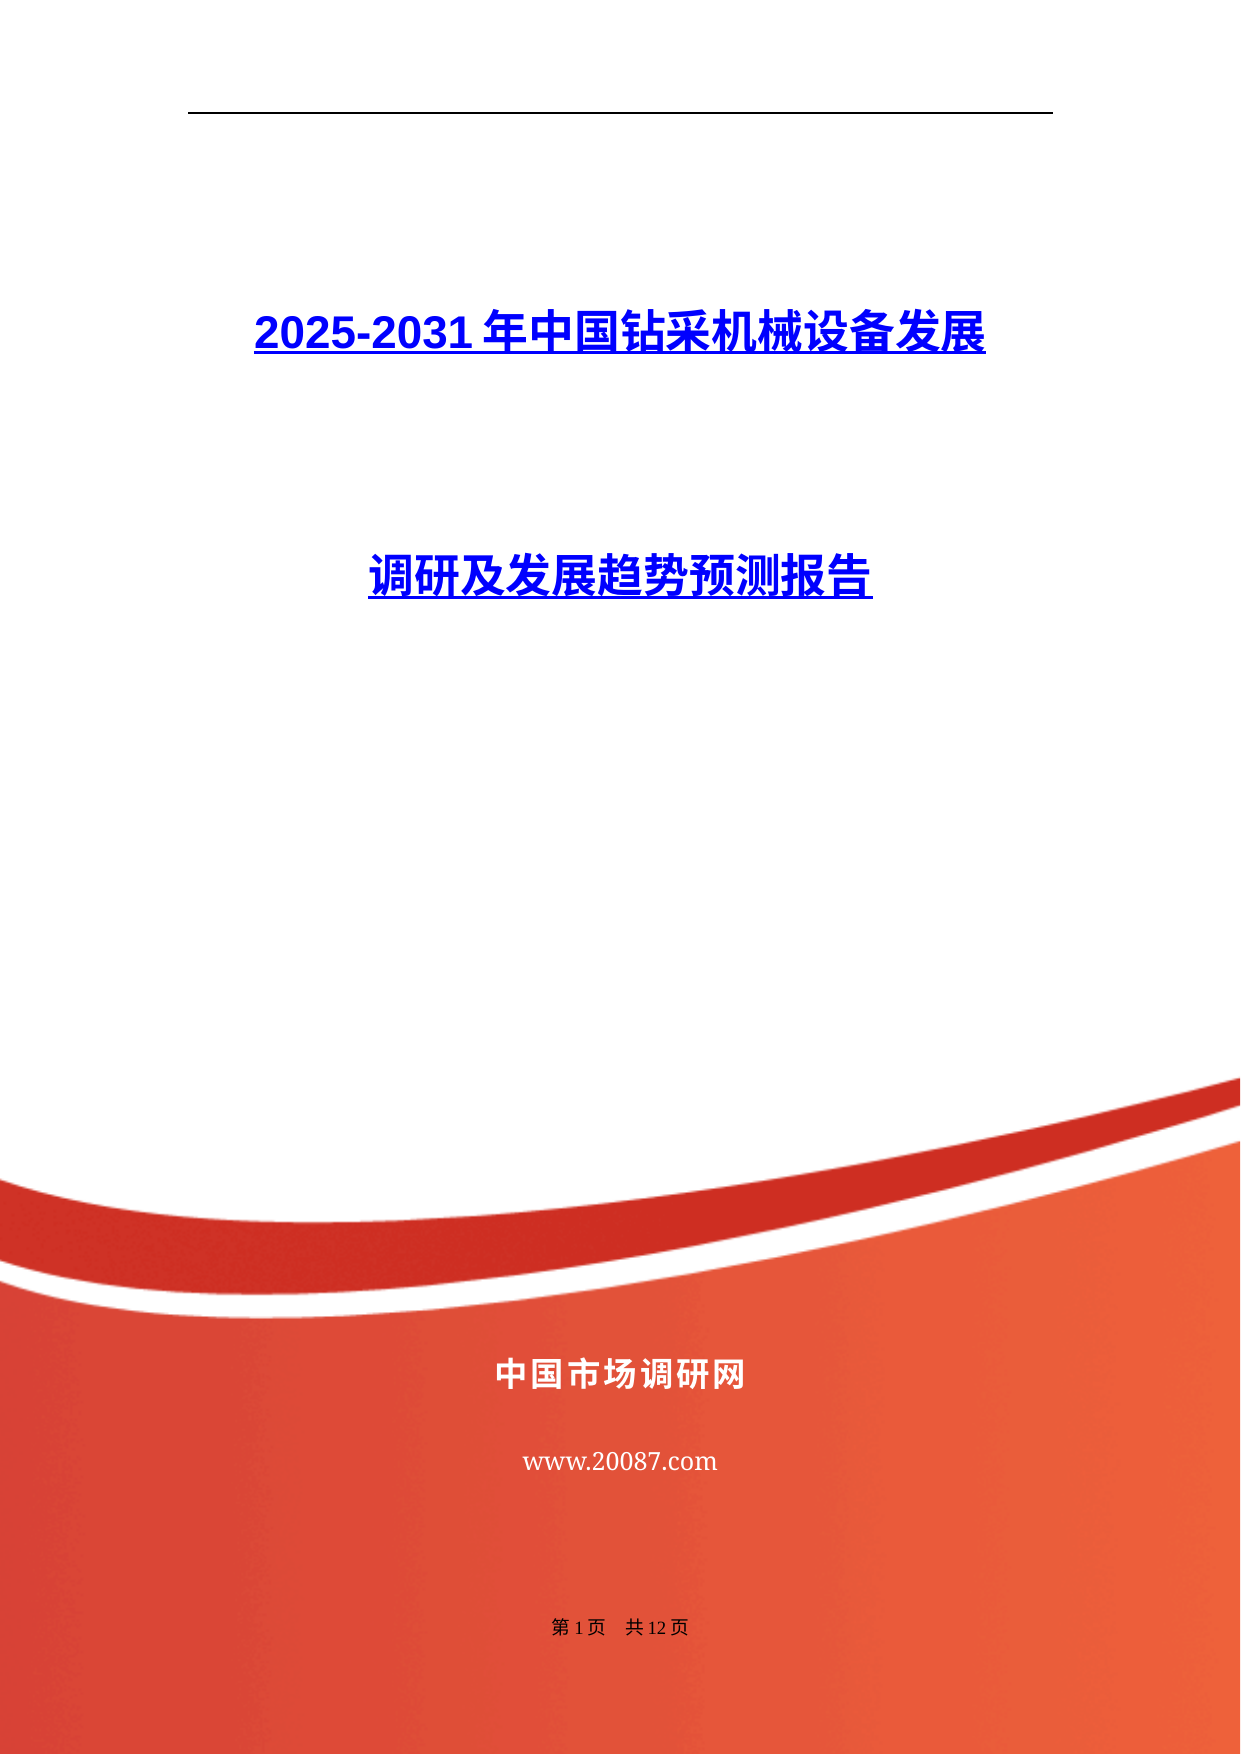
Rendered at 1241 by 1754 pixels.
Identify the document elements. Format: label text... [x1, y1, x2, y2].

text www.20087.com [187, 1428, 1053, 1493]
picture [0, 1006, 1241, 1754]
subtitle 中国市场调研网 [187, 1339, 1053, 1404]
table_header 2025-2031年中国钻采机械设备发展调研及发展趋势预测报告 [188, 207, 1053, 773]
